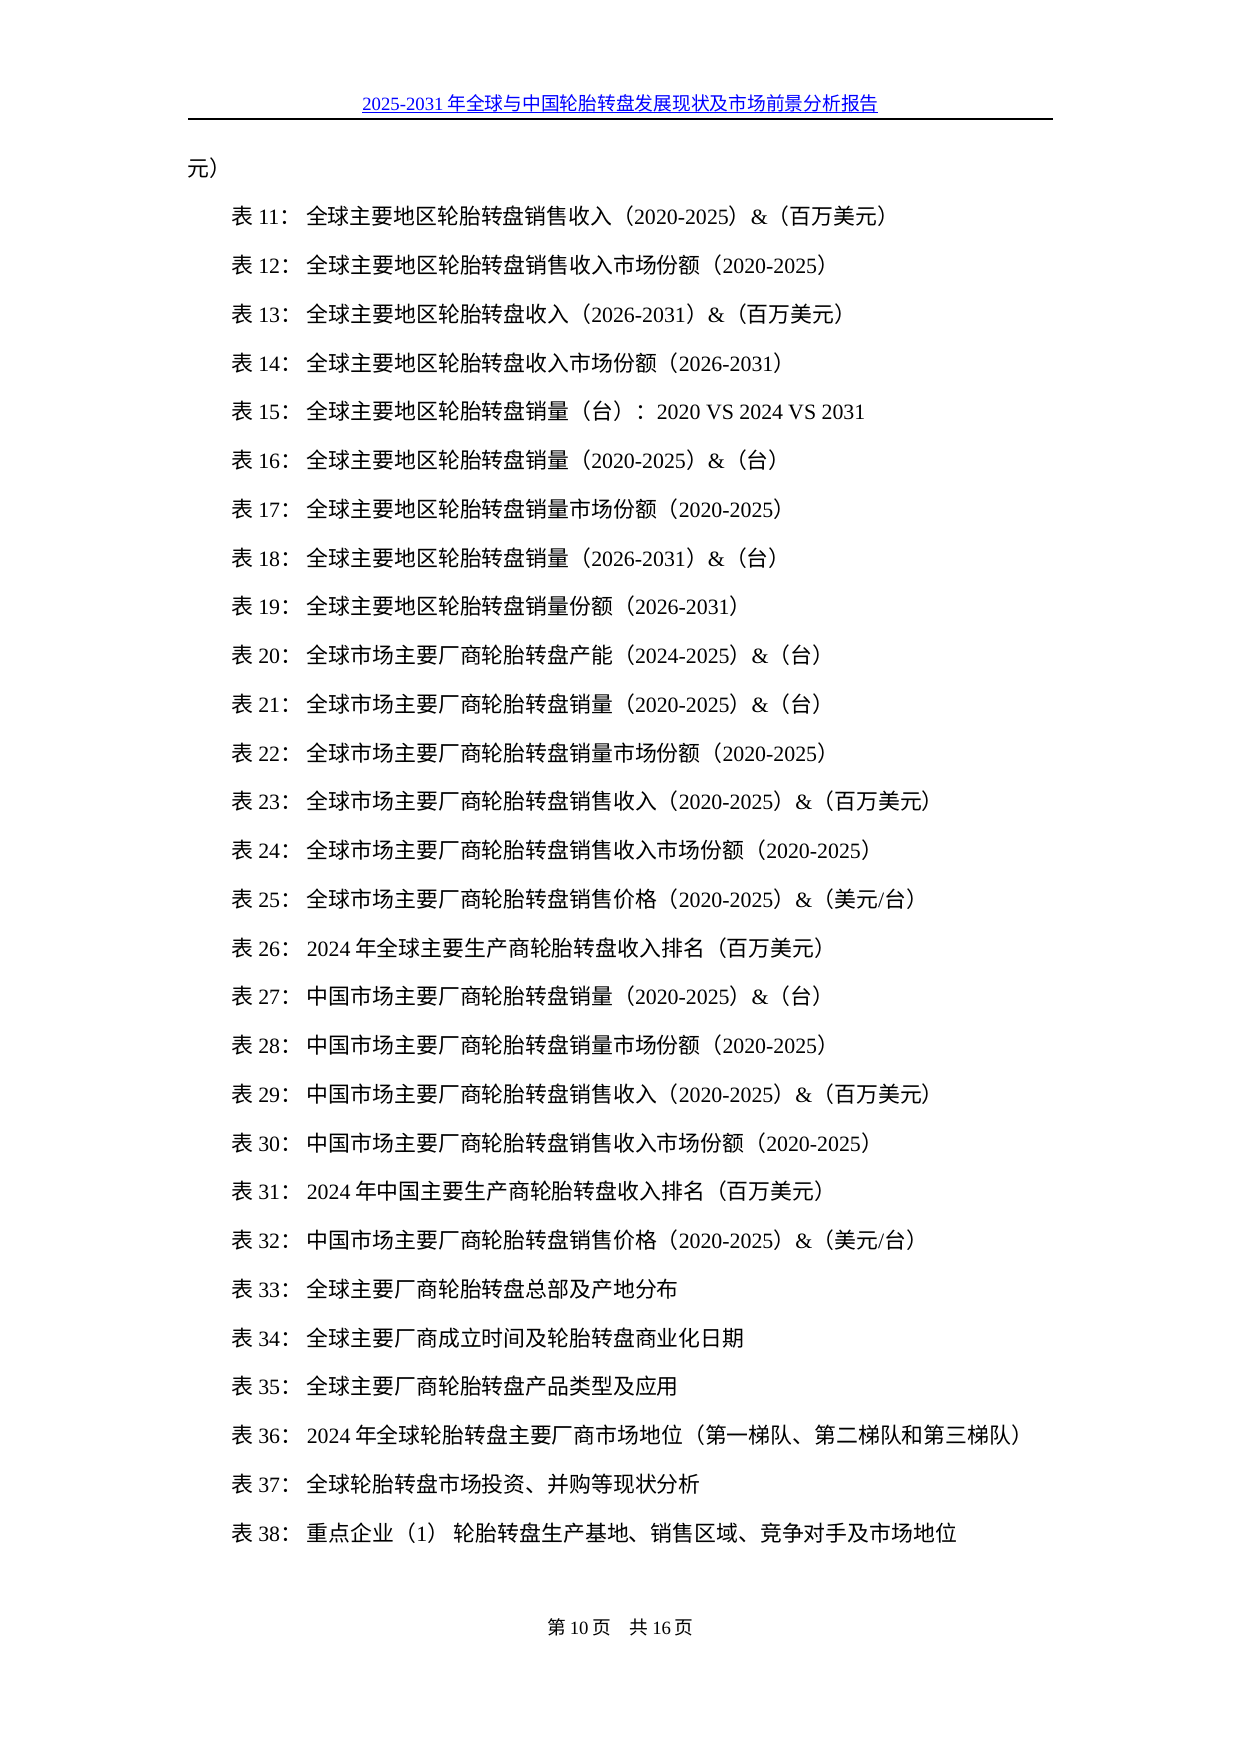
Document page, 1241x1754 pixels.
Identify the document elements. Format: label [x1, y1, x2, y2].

text [187, 150, 1053, 1548]
